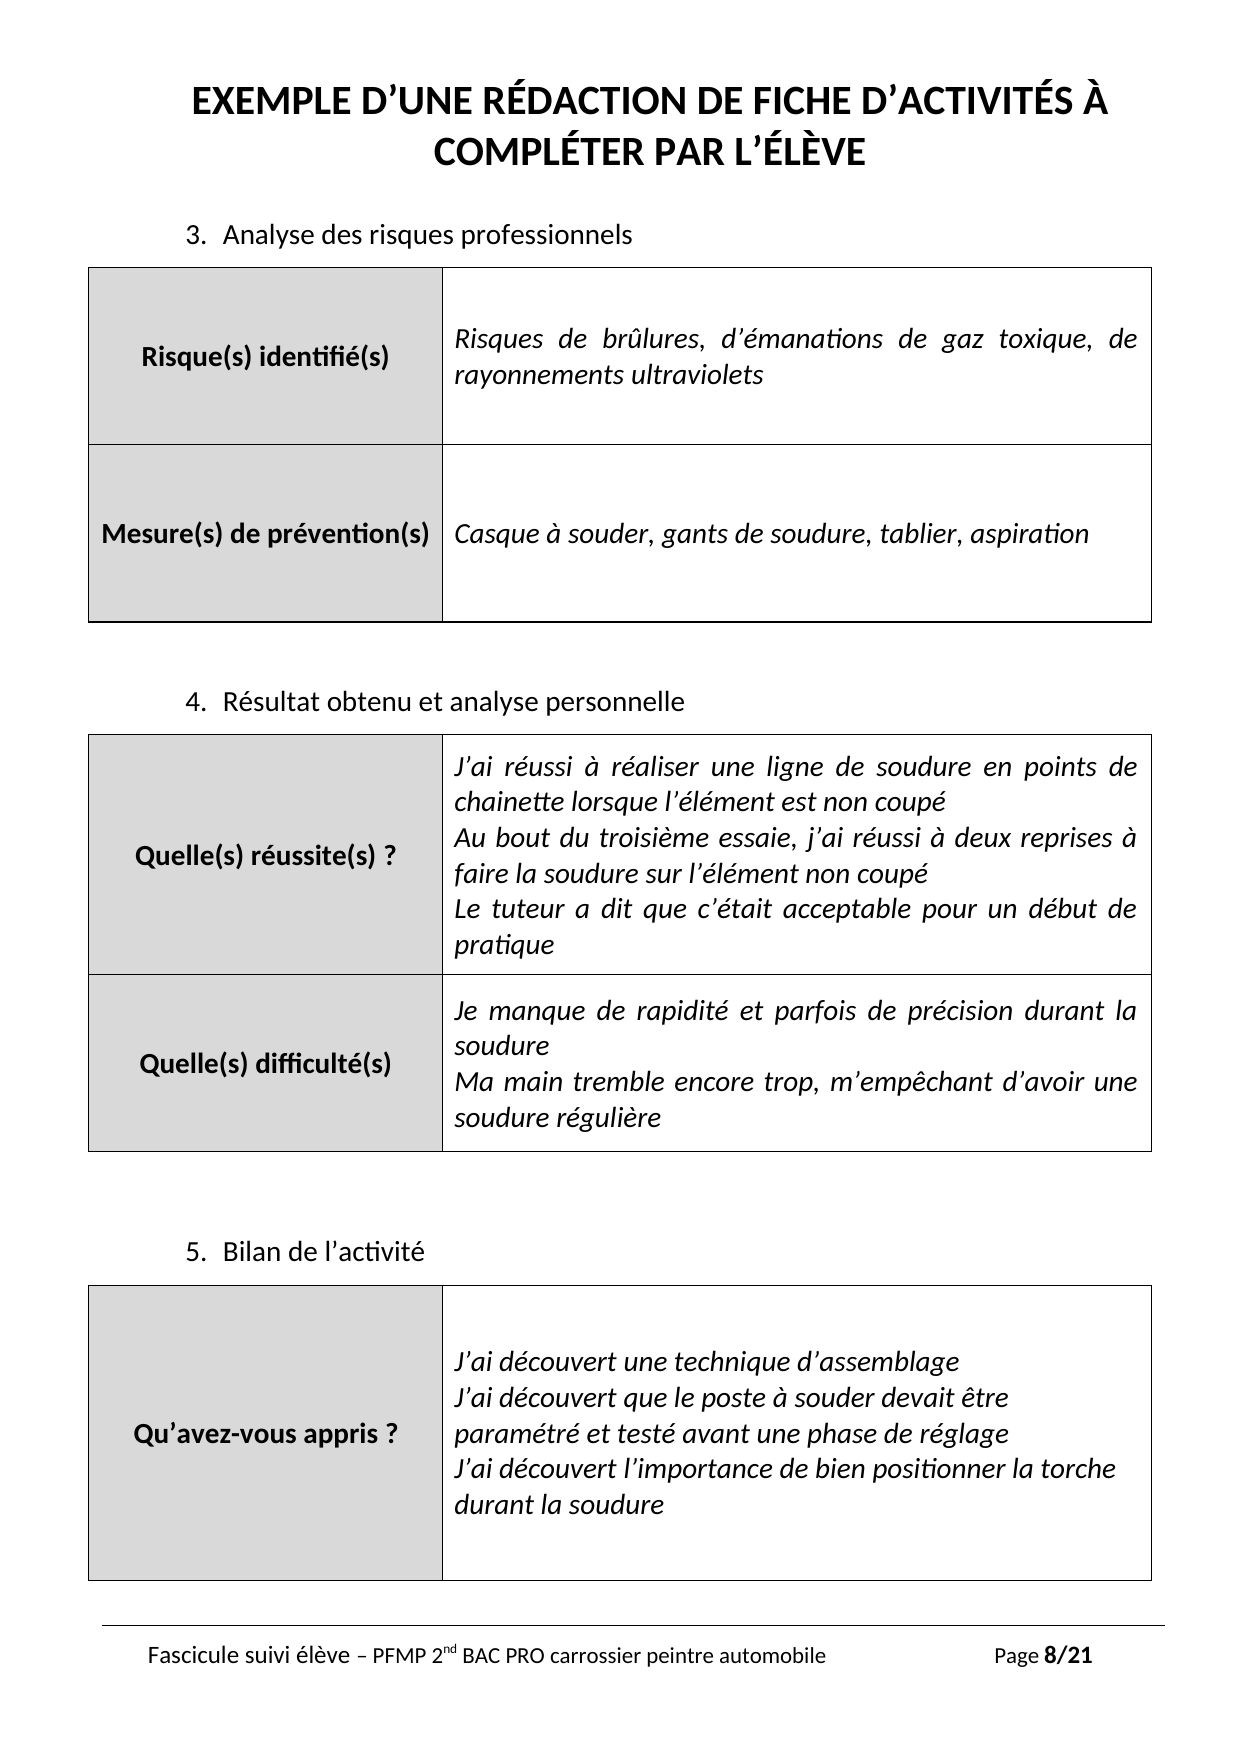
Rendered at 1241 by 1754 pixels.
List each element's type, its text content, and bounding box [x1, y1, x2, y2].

table_cell Casque à souder, gants de soudure, tablier, aspiration [443, 445, 1151, 621]
table_header J’ai réussi à réaliser une ligne de soudure en points de chainette lorsque l’élément est non coupé Au bout du troisième essaie, j’ai réussi à deux reprises à faire la soudure sur l’élément non coupé Le tuteur a dit que c’était acceptable pour un début de pratique [443, 735, 1151, 974]
table_header Risques de brûlures, d’émanations de gaz toxique, de rayonnements ultraviolets [443, 268, 1151, 444]
list Résultat obtenu et analyse personnelle [185, 683, 1152, 719]
table_cell Je manque de rapidité et parfois de précision durant la soudure Ma main tremble encore trop, m’empêchant d’avoir une soudure régulière [443, 975, 1151, 1151]
list Analyse des risques professionnels [185, 216, 1152, 252]
table_header Quelle(s) réussite(s) ? [89, 735, 442, 974]
table_header Risque(s) identifié(s) [89, 268, 442, 444]
table_cell Quelle(s) difficulté(s) [89, 975, 442, 1151]
table_cell Mesure(s) de prévention(s) [89, 445, 442, 621]
table_header J’ai découvert une technique d’assemblage J’ai découvert que le poste à souder devait être paramétré et testé avant une phase de réglage J’ai découvert l’importance de bien positionner la torche durant la soudure [443, 1286, 1151, 1580]
table_header Qu’avez-vous appris ? [89, 1286, 442, 1580]
list Bilan de l’activité [185, 1233, 1152, 1269]
